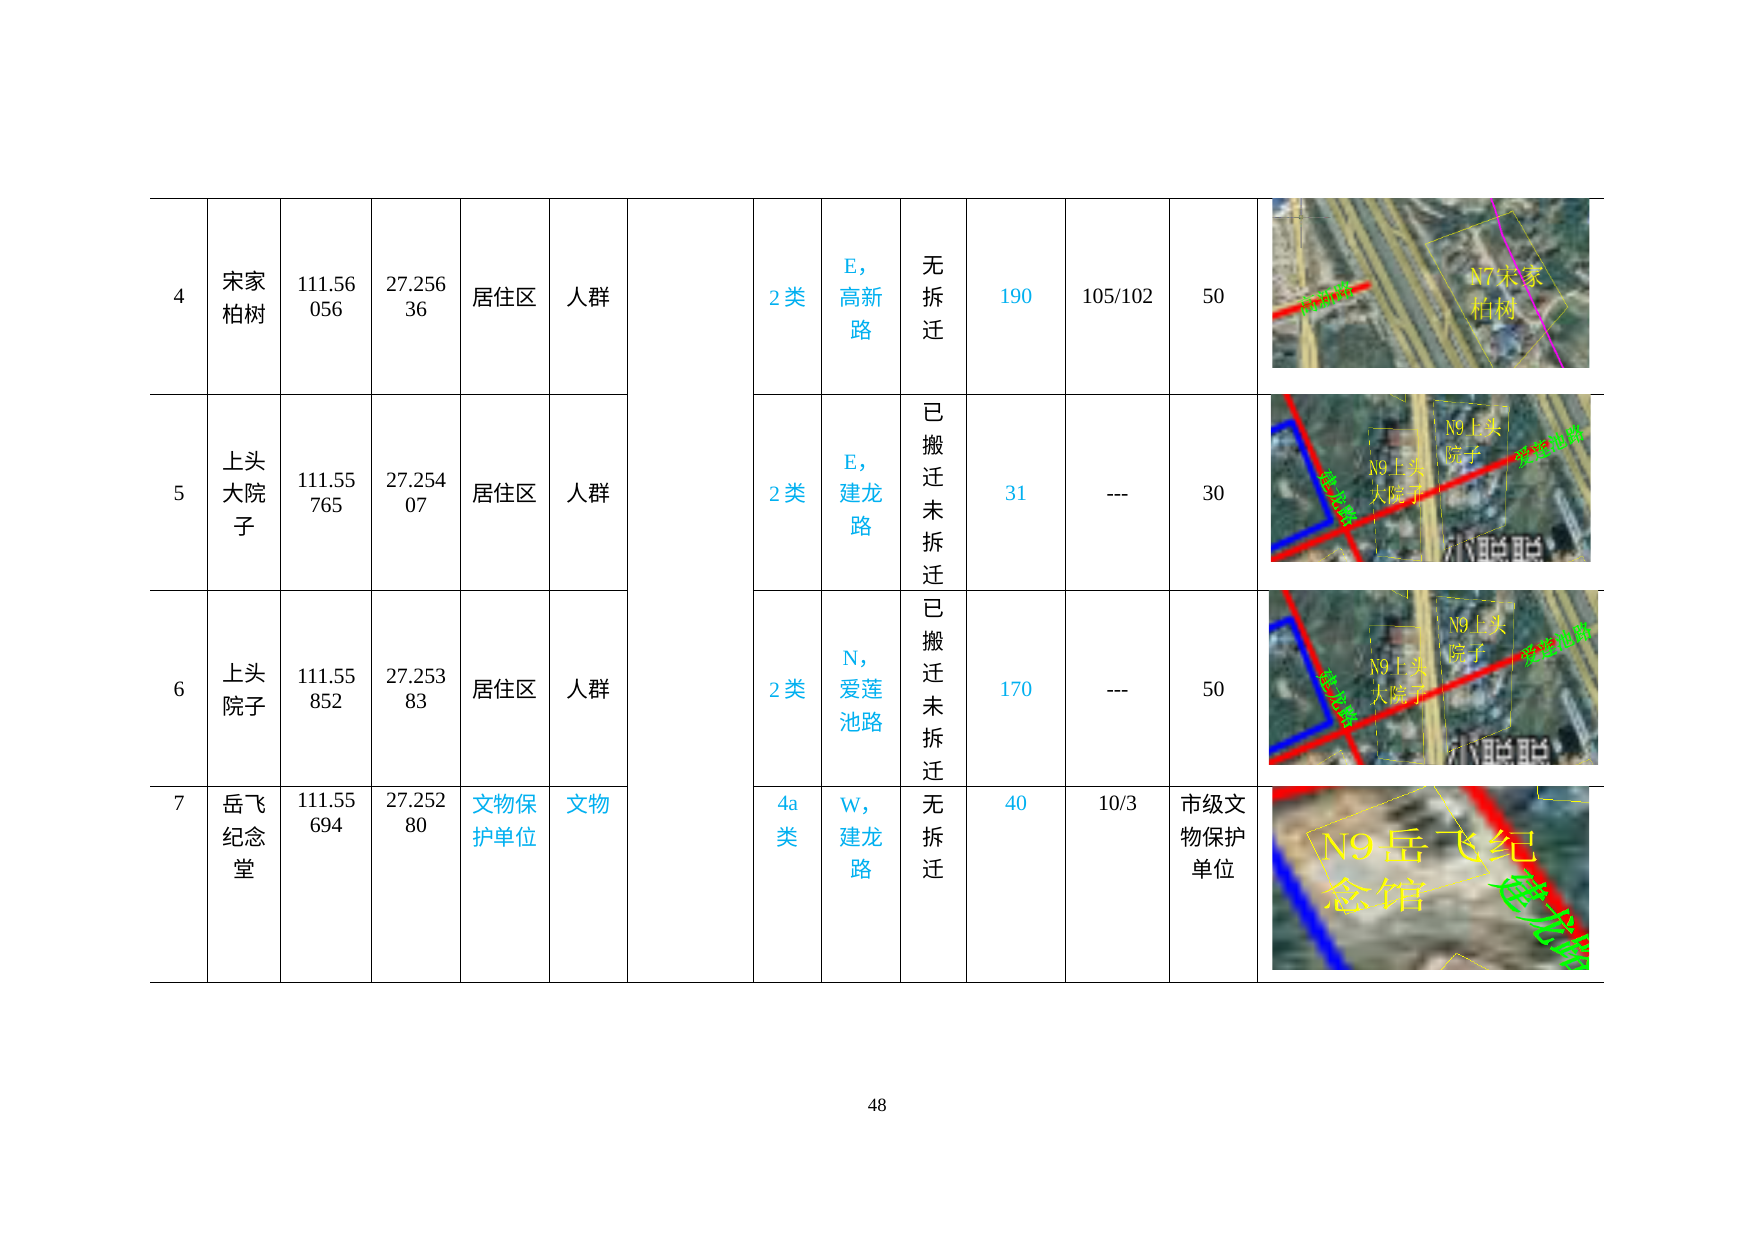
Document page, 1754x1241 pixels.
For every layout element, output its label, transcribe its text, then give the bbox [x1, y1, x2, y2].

picture [841, 297, 856, 307]
table_cell 市级文物保护单位 [1170, 787, 1257, 982]
picture [1270, 394, 1591, 562]
table_cell [1258, 199, 1604, 394]
table_cell 27.25383 [372, 591, 460, 786]
table_cell [1258, 395, 1604, 590]
table_cell 宋家柏树 [208, 199, 280, 394]
table_cell 人群 [550, 395, 627, 590]
table_cell 50 [1170, 199, 1257, 394]
table_cell 6 [150, 591, 207, 786]
table_cell 无拆迁 [901, 199, 966, 394]
table_cell 2类 [754, 199, 821, 394]
table_cell 岳飞纪念堂 [208, 787, 280, 982]
table_cell 居住区 [461, 199, 549, 394]
table_cell 7 [150, 787, 207, 982]
table_cell 4a类 [754, 787, 821, 982]
table_cell 170 [967, 591, 1065, 786]
table_cell 10/3 [1066, 787, 1169, 982]
picture [1005, 798, 1011, 807]
table_cell 居住区 [461, 591, 549, 786]
picture [1272, 786, 1590, 970]
table_cell 上头大院子 [208, 395, 280, 590]
table_cell 111.55694 [281, 787, 371, 982]
table_cell 2类 [754, 395, 821, 590]
table_cell --- [1066, 591, 1169, 786]
picture [1268, 590, 1599, 765]
table_cell 已搬迁未拆迁 [901, 395, 966, 590]
table_cell 文物保护单位 [461, 787, 549, 982]
table_cell 111.56056 [281, 199, 371, 394]
table_cell E，高新路 [822, 199, 900, 394]
table_cell 人群 [550, 591, 627, 786]
table_cell 人群 [550, 199, 627, 394]
table_cell 30 [1170, 395, 1257, 590]
table_cell 27.25407 [372, 395, 460, 590]
table_cell 27.25636 [372, 199, 460, 394]
table_cell 50 [1170, 591, 1257, 786]
table_cell W，建龙路 [822, 787, 900, 982]
table_cell 105/102 [1066, 199, 1169, 394]
table_cell 无拆迁 [901, 787, 966, 982]
table_cell 已搬迁未拆迁 [901, 591, 966, 786]
table_cell [1258, 591, 1604, 786]
table_cell 4 [150, 199, 207, 394]
table_cell 111.55765 [281, 395, 371, 590]
table_cell 5 [150, 395, 207, 590]
table_cell 2类 [754, 591, 821, 786]
table_cell 上头院子 [208, 591, 280, 786]
table_cell --- [1066, 395, 1169, 590]
table_cell [1258, 787, 1604, 982]
table_cell N，爱莲池路 [822, 591, 900, 786]
table_cell 40 [967, 787, 1065, 982]
picture [1272, 198, 1590, 368]
table_cell 190 [967, 199, 1065, 394]
table_cell 居住区 [461, 395, 549, 590]
table_cell 27.25280 [372, 787, 460, 982]
table_cell 31 [967, 395, 1065, 590]
table_cell E，建龙路 [822, 395, 900, 590]
table_cell 文物 [550, 787, 627, 982]
table_cell 111.55852 [281, 591, 371, 786]
